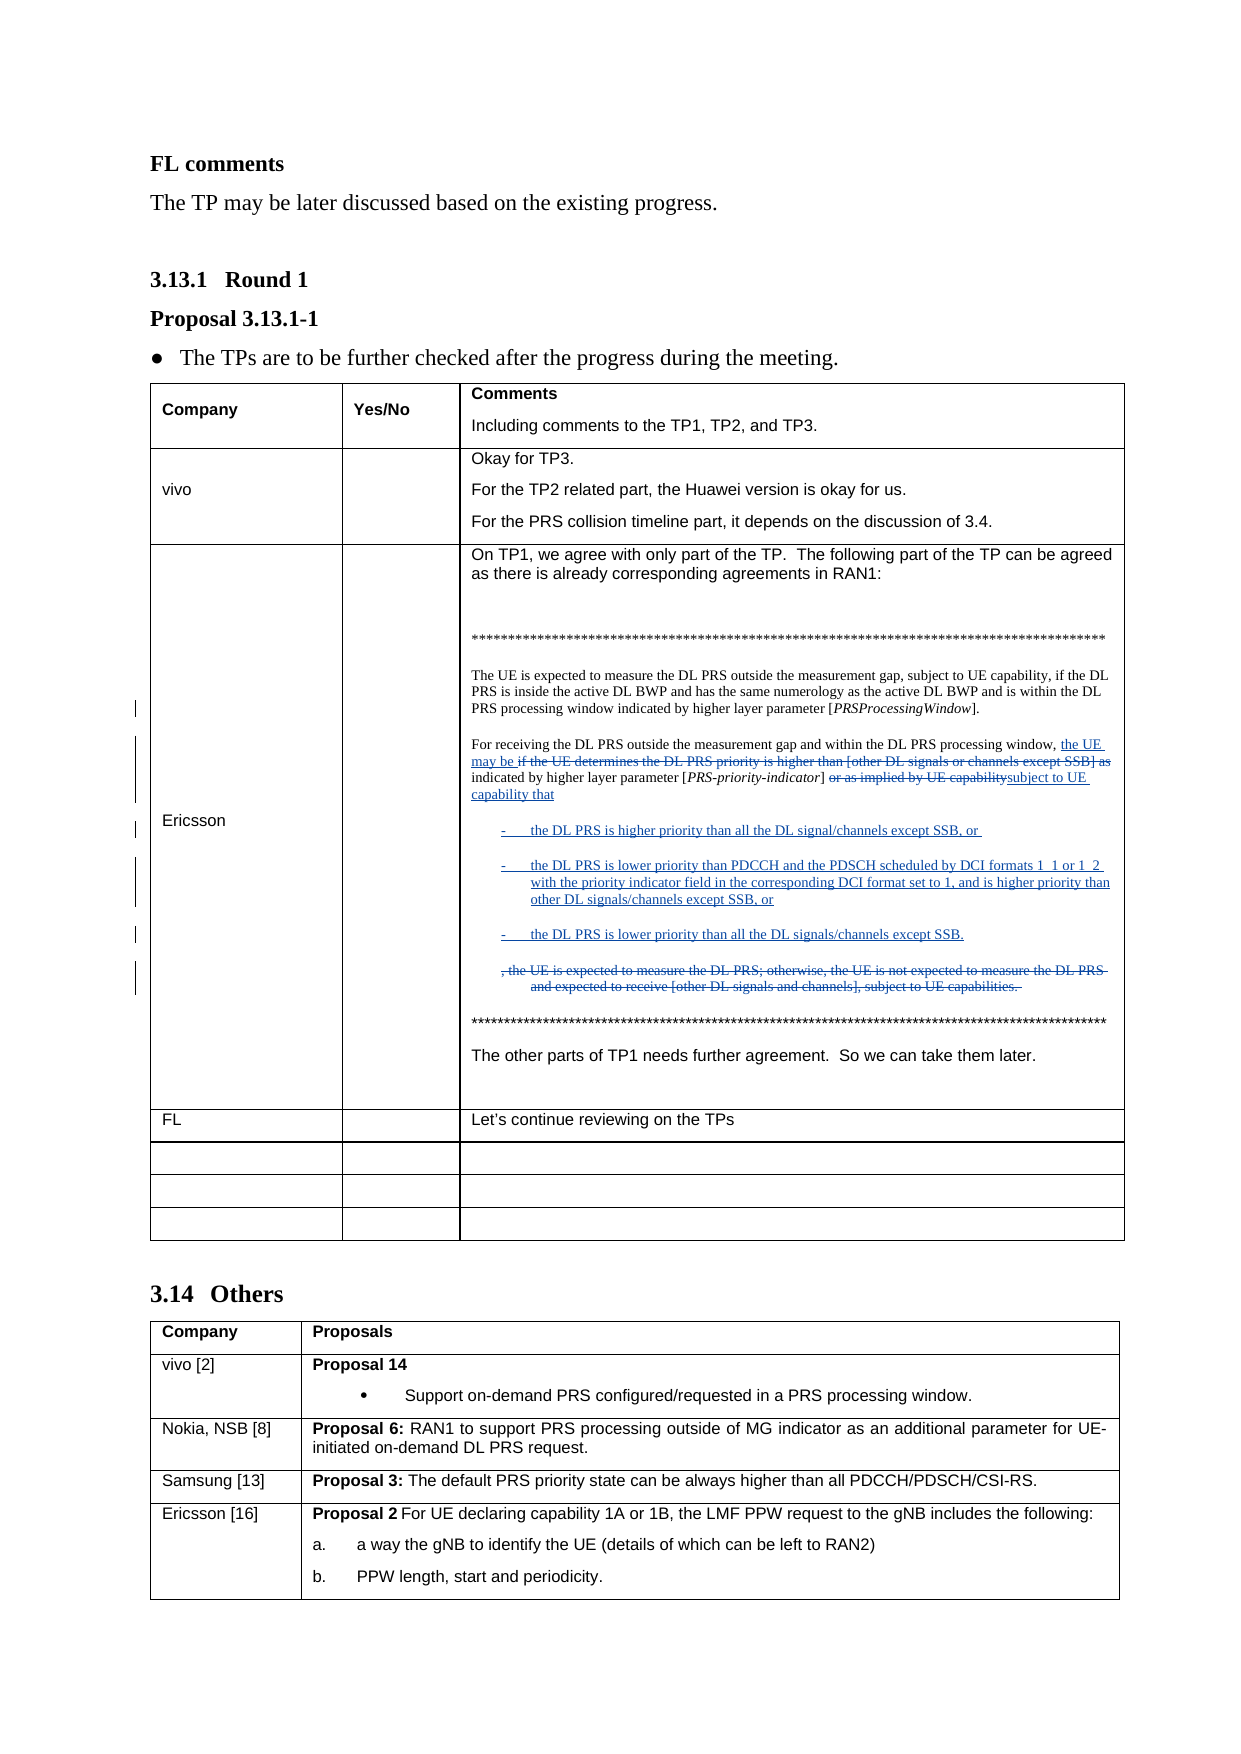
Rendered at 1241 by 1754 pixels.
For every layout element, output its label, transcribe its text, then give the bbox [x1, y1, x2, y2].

table_cell Ericsson [16] [151, 1504, 301, 1598]
table_cell [343, 545, 459, 1109]
table_cell vivo [151, 449, 342, 543]
table_cell [151, 1143, 342, 1174]
subtitle Proposal 3.13.1-1 [150, 305, 1120, 332]
table_cell Proposal 3: The default PRS priority state can be always higher than all PDCCH/PDSCH/CSI-RS. [302, 1471, 1119, 1502]
table_cell Proposal 2 For UE declaring capability 1A or 1B, the LMF PPW request to the gNB includes the following: a. a way the gNB to identify the UE (details of which can be left to RAN2) b. PPW length, start and periodicity. [302, 1504, 1119, 1598]
table_cell vivo [2] [151, 1355, 301, 1418]
text The TP may be later discussed based on the existing progress. [150, 189, 1120, 215]
table_cell [461, 1208, 1124, 1239]
table_header Proposals [302, 1322, 1119, 1353]
table_cell Proposal 14 Support on-demand PRS configured/requested in a PRS processing window. [302, 1355, 1119, 1418]
subtitle Others [150, 1279, 1120, 1308]
text FL comments [150, 150, 1120, 176]
table_cell [343, 1175, 459, 1207]
table_cell [343, 1143, 459, 1174]
table_header Company [151, 384, 342, 447]
table_header Comments Including comments to the TP1, TP2, and TP3. [461, 384, 1124, 447]
table_header Company [151, 1322, 301, 1353]
table_header Yes/No [343, 384, 459, 447]
text The TPs are to be further checked after the progress during the meeting. [150, 344, 1120, 371]
table_cell Okay for TP3. For the TP2 related part, the Huawei version is okay for us. For the PRS collision timeline part, it depends on the discussion of 3.4. [461, 449, 1124, 543]
table_cell Proposal 6: RAN1 to support PRS processing outside of MG indicator as an additional parameter for UE-initiated on-demand DL PRS request. [302, 1419, 1119, 1470]
subtitle Round 1 [150, 267, 1120, 293]
table_cell [343, 449, 459, 543]
table_cell [461, 1175, 1124, 1207]
table_cell Let’s continue reviewing on the TPs [461, 1110, 1124, 1141]
table_cell [151, 1208, 342, 1239]
table_cell [461, 1143, 1124, 1174]
table_cell [343, 1110, 459, 1141]
table_cell [151, 1175, 342, 1207]
table_cell Nokia, NSB [8] [151, 1419, 301, 1470]
table_cell [343, 1208, 459, 1239]
table_cell FL [151, 1110, 342, 1141]
table_cell On TP1, we agree with only part of the TP. The following part of the TP can be agreed as there is already corresponding agreements in RAN1: *************************************************************************************** The UE is expected to measure the DL PRS outside the measurement gap, subject to UE capability, if the DL PRS is inside the active DL BWP and has the same numerology as the active DL BWP and is within the DL PRS processing window indicated by higher layer parameter [PRSProcessingWindow]. For receiving the DL PRS outside the measurement gap and within the DL PRS processing window, indicated by higher layer parameter [PRS-priority-indicator] ************************************************************************************************** The other parts of TP1 needs further agreement. So we can take them later. [461, 545, 1124, 1109]
table_cell Samsung [13] [151, 1471, 301, 1502]
table_cell Ericsson [151, 545, 342, 1109]
